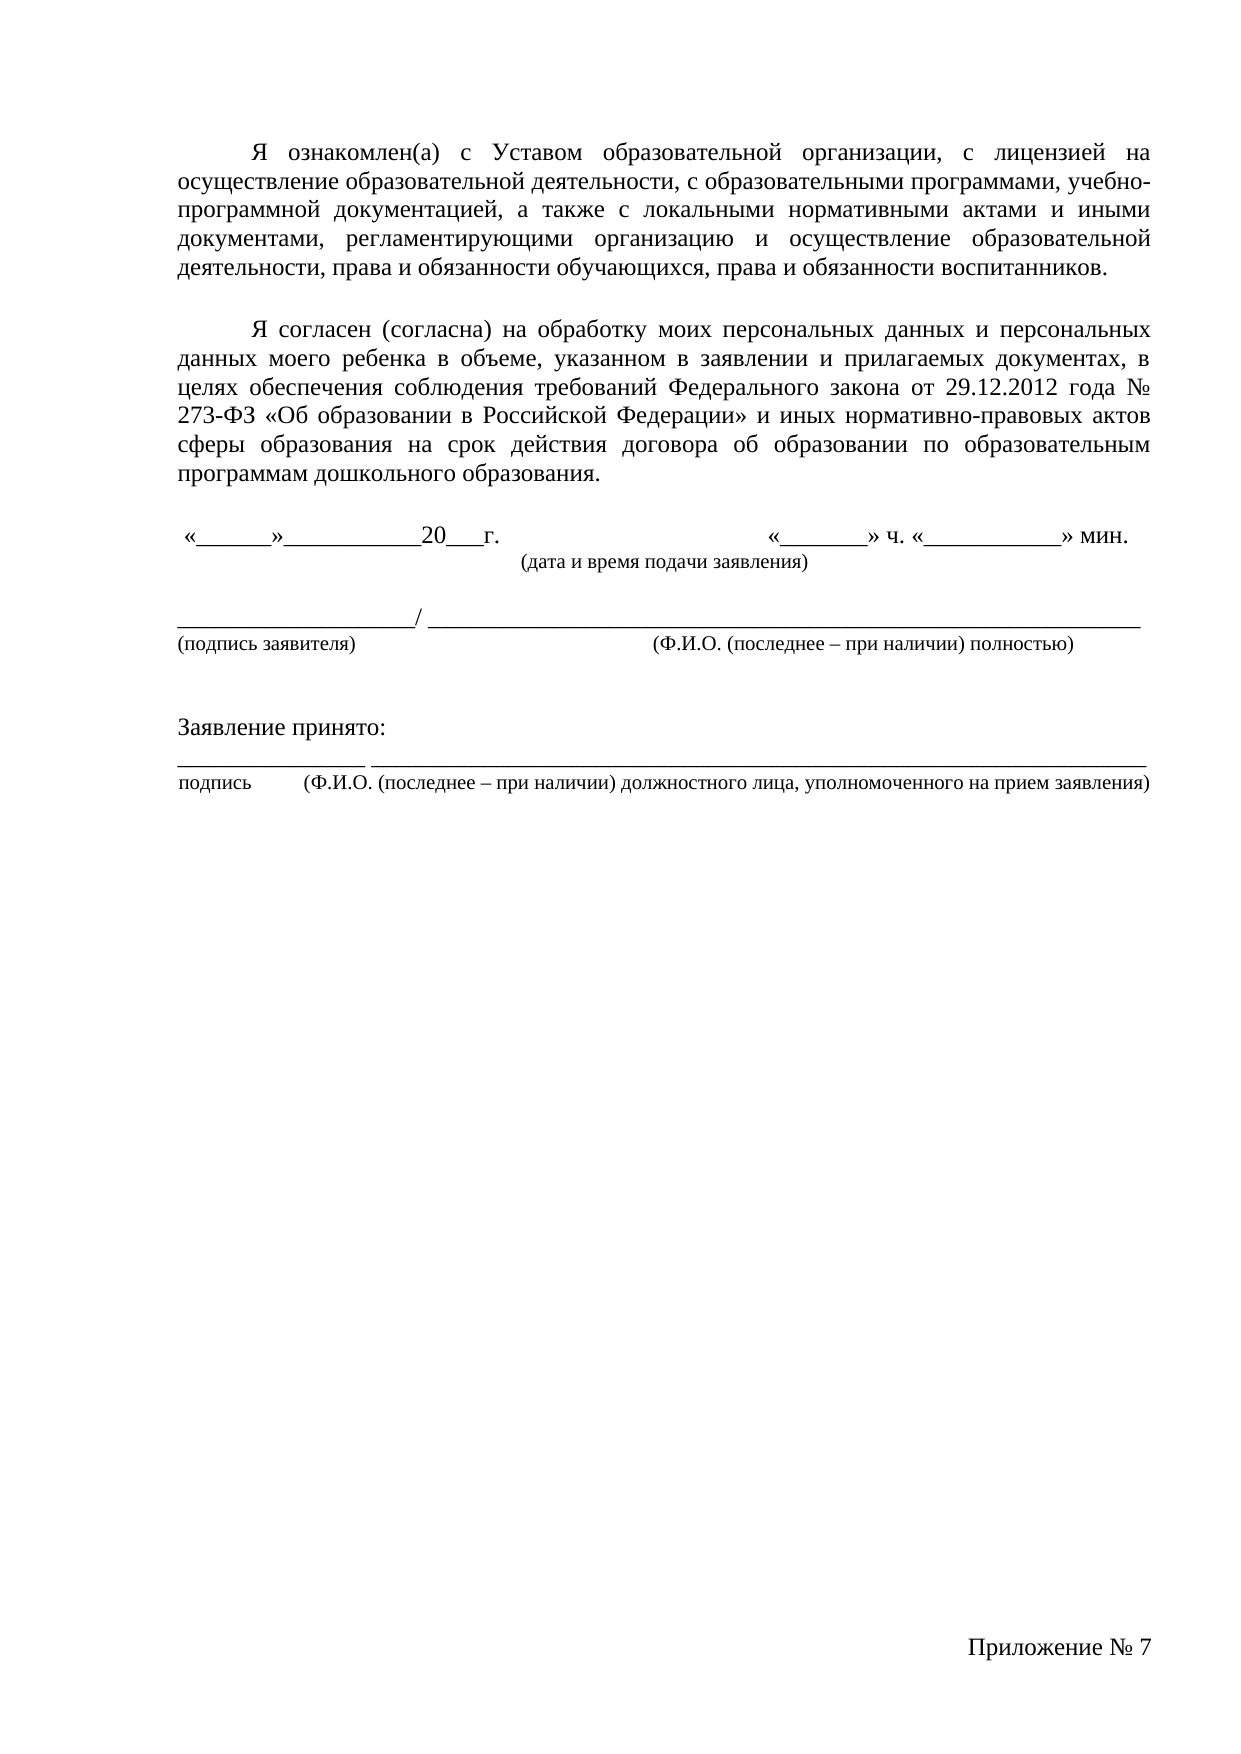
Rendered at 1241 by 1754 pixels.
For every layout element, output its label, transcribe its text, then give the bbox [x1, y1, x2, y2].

text Я согласен (согласна) на обработку моих персональных данных и персональных данных моего ребенка в объеме, указанном в заявлении и прилагаемых документах, в целях обеспечения соблюдения требований Федерального закона от 29.12.2012 года № 273-ФЗ «Об образовании в Российской Федерации» и иных нормативно-правовых актов сферы образования на срок действия договора об образовании по образовательным программам дошкольного образования. [177, 314, 1152, 487]
text Приложение № 7 [723, 1632, 1152, 1661]
text (дата и время подачи заявления) [177, 549, 1152, 573]
text Я ознакомлен(а) с Уставом образовательной организации, с лицензией на осуществление образовательной деятельности, с образовательными программами, учебно-программной документацией, а также с локальными нормативными актами и иными документами, регламентирующими организацию и осуществление образовательной деятельности, права и обязанности обучающихся, права и обязанности воспитанников. [177, 137, 1152, 281]
text (подпись заявителя) (Ф.И.О. (последнее – при наличии) полностью) [177, 631, 1152, 655]
text подпись (Ф.И.О. (последнее – при наличии) должностного лица, уполномоченного на прием заявления) [177, 770, 1152, 794]
text _______________ ______________________________________________________________ [177, 741, 1152, 770]
text Заявление принято: [177, 712, 1152, 741]
text «______»___________20___г. «_______» ч. «___________» мин. [177, 520, 1152, 549]
text ___________________/ _________________________________________________________ [177, 602, 1152, 631]
